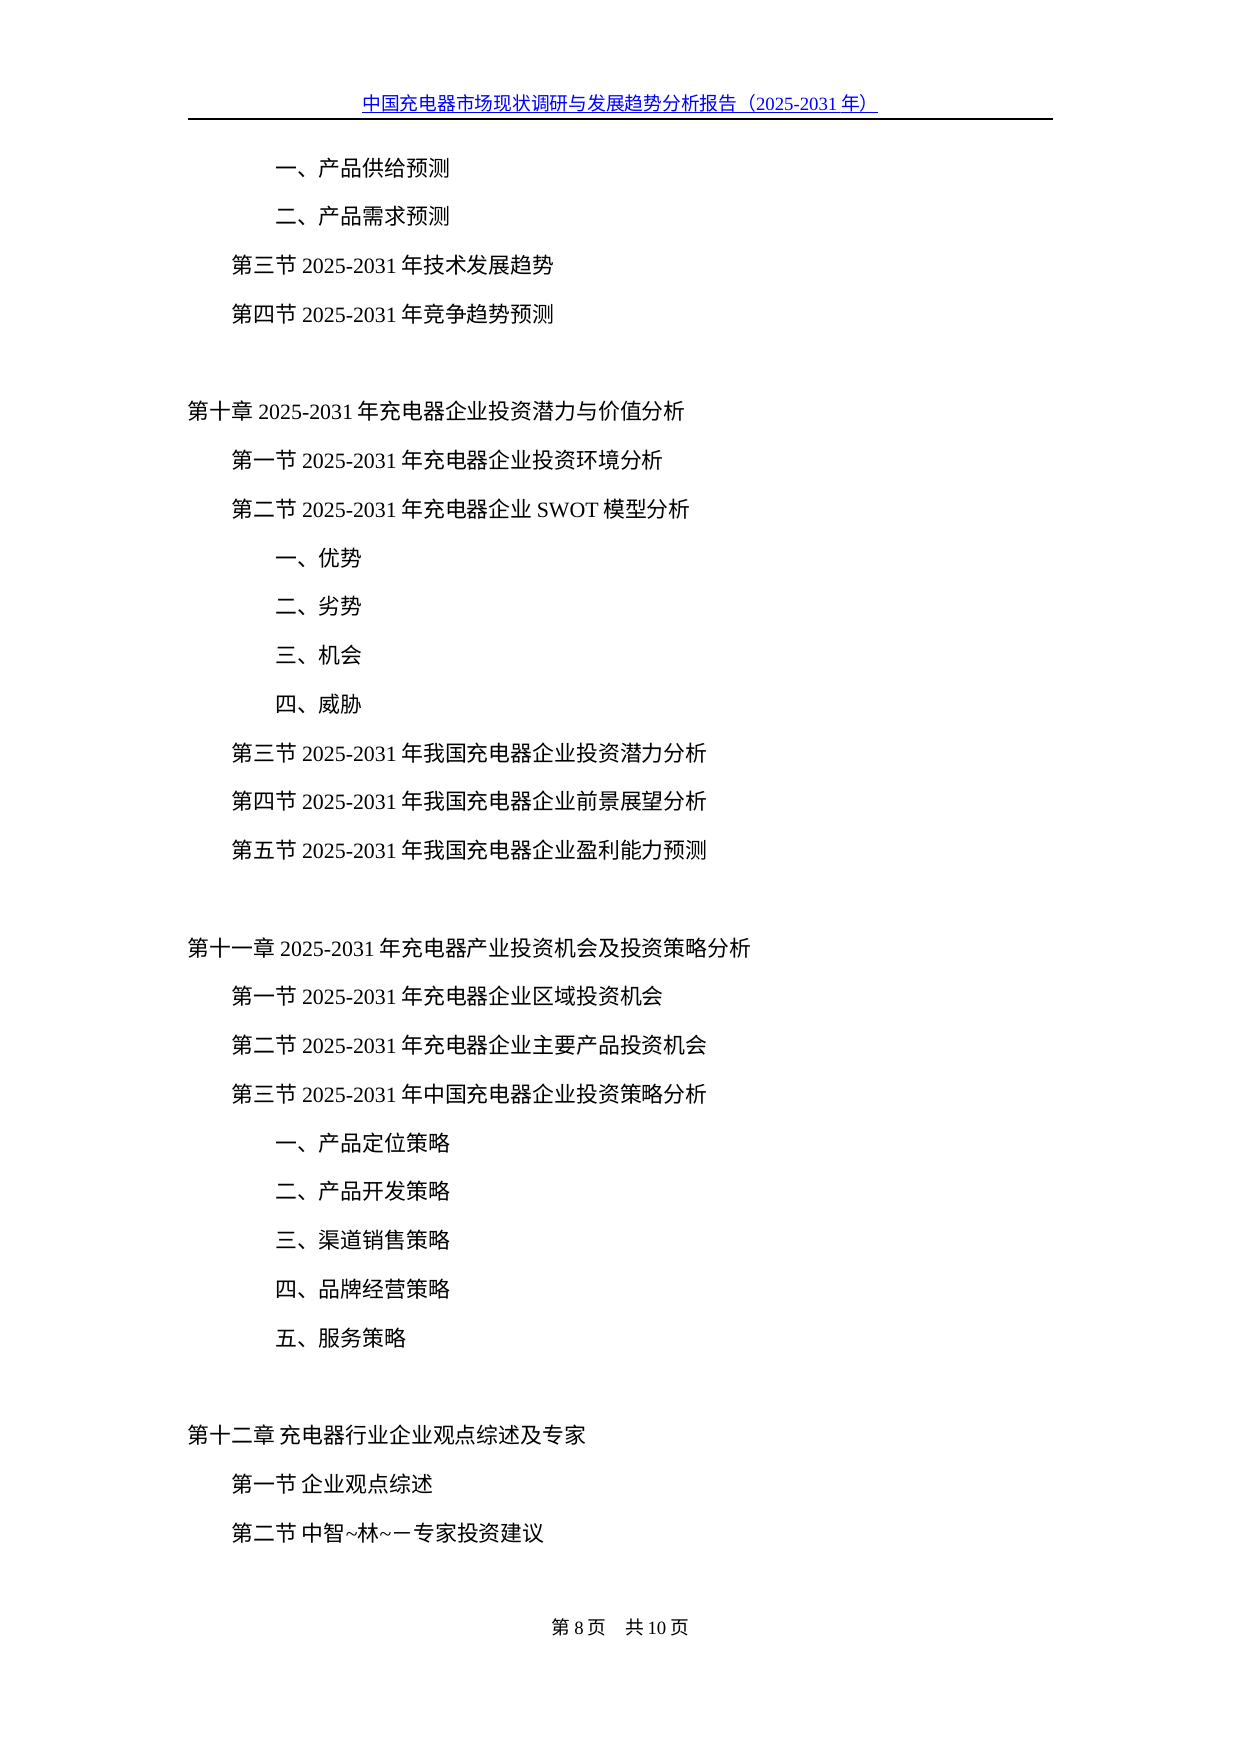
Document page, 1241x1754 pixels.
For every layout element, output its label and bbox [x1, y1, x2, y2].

text [187, 150, 1053, 1548]
